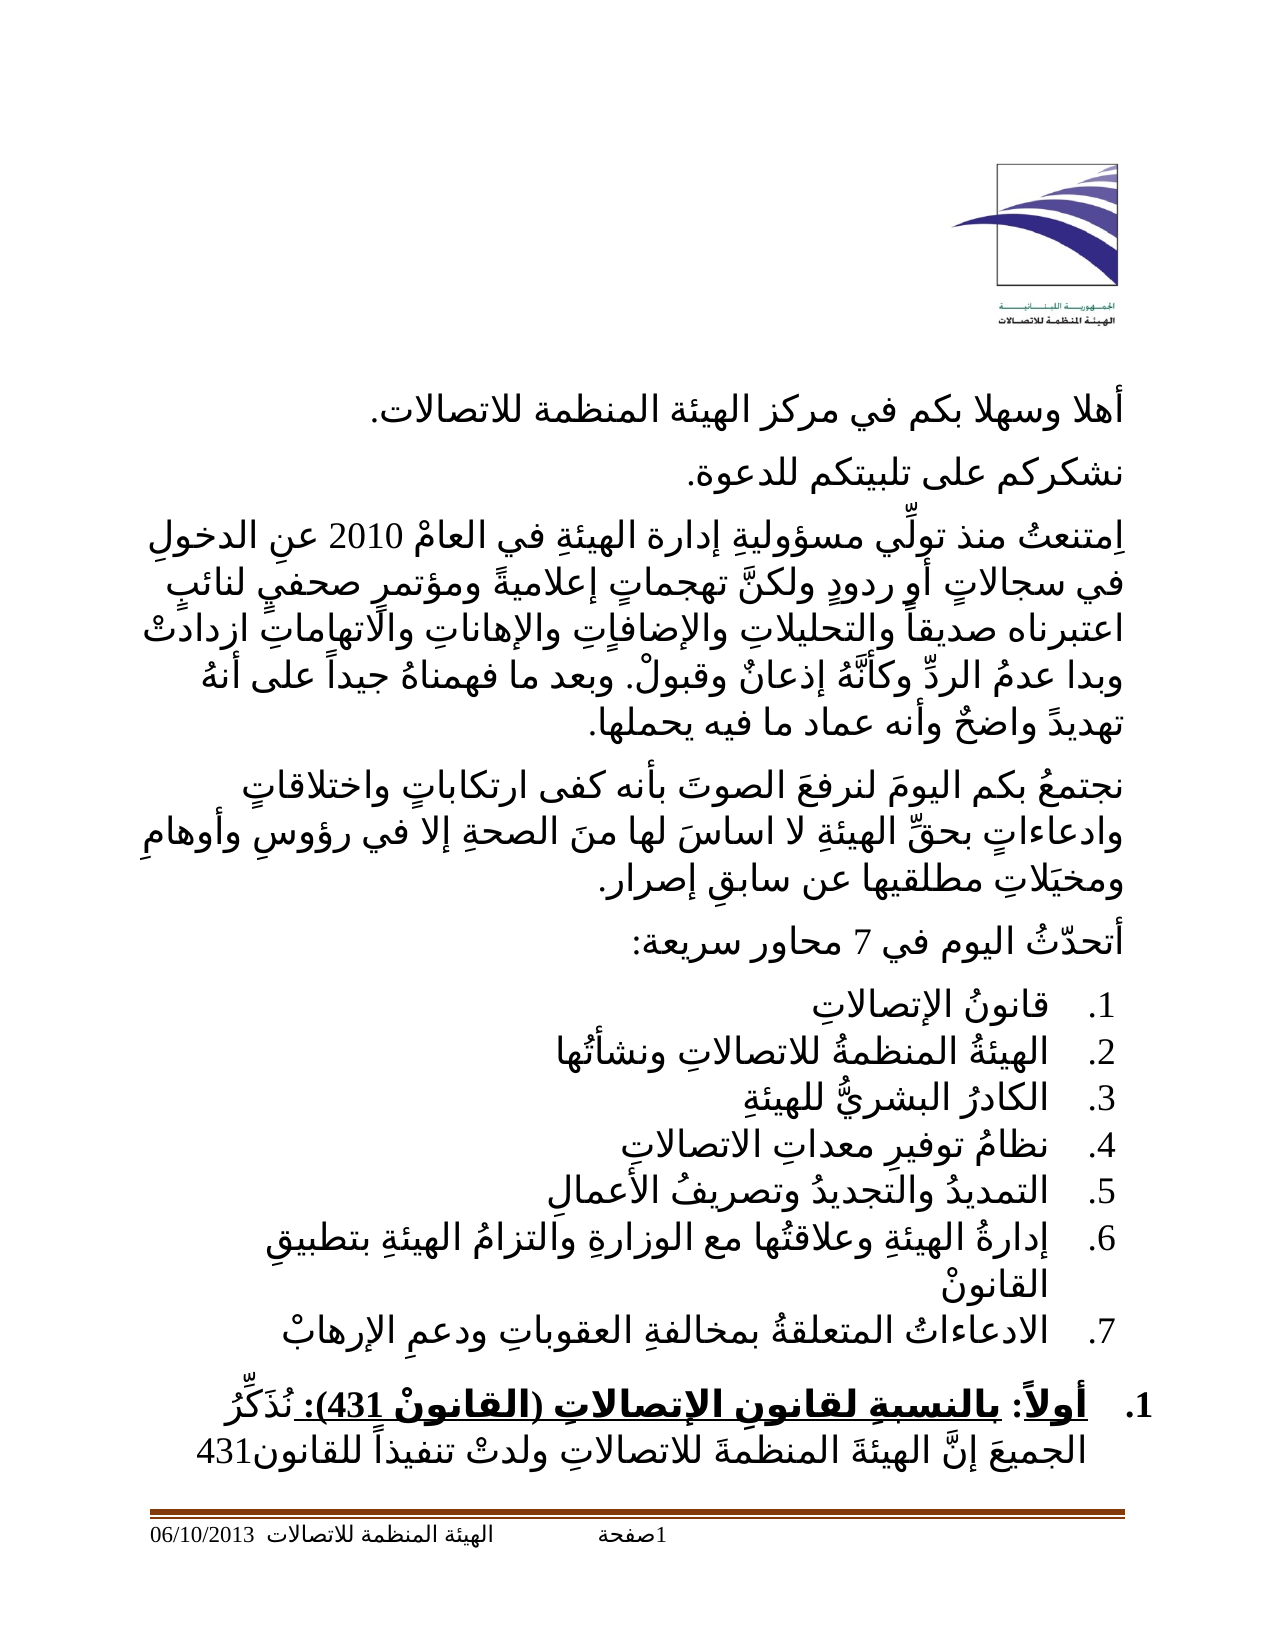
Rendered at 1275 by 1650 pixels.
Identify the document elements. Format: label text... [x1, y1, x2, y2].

text نجتمعُ بكم اليومَ لنرفعَ الصوتَ بأنه كفى ارتكاباتٍ واختلاقاتٍ وادعاءاتٍ بحقِّ الهيئةِ لا اساسَ لها منَ الصحةِ إلا في رؤوسِ وأوهامِ ومخيَلاتِ مطلقيها عن سابقِ إصرار. [141, 763, 1125, 899]
list التمديدُ والتجديدُ وتصريفُ الأعمالِ [150, 1169, 1087, 1212]
list الادعاءاتُ المتعلقةُ بمخالفةِ العقوباتِ ودعمِ الإرهابْ [150, 1309, 1087, 1352]
text اِمتنعتُ منذ تولِّي مسؤوليةِ إدارة الهيئةِ في العامْ 2010 عنِ الدخولِ في سجالاتٍ أو ردودٍ ولكنَّ تهجماتٍ إعلاميةً ومؤتمرٍ صحفيٍ لنائبٍ اعتبرناه صديقاً والتحليلاتِ والإضافاٍتِ والإهاناتِ والاتهاماتِ ازدادتْ وبدا عدمُ الردِّ وكأنَّهُ إذعانٌ وقبولْ. وبعد ما فهمناهُ جيداً على أنهُ تهديدً واضحٌ وأنه عماد ما فيه يحملها. [141, 514, 1125, 743]
list نظامُ توفيرِ معداتِ الاتصالاتِ [150, 1122, 1087, 1166]
text نشكركم على تلبيتكم للدعوة. [150, 450, 1125, 493]
list إدارةُ الهيئةِ وعلاقتُها مع الوزارةِ والتزامُ الهيئةِ بتطبيقِ القانونْ [150, 1216, 1087, 1305]
list قانونُ الإتصالاتِ [150, 983, 1087, 1026]
list الكادرُ البشريُّ للهيئةِ [150, 1076, 1087, 1119]
text أهلا وسهلا بكم في مركز الهيئة المنظمة للاتصالات. [150, 387, 1125, 430]
text أتحدّثُ اليوم في 7 محاور سريعة: [150, 919, 1125, 963]
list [150, 1382, 1125, 1472]
list الهيئةُ المنظمةُ للاتصالاتِ ونشأتُها [150, 1029, 1087, 1072]
picture [945, 150, 1125, 337]
